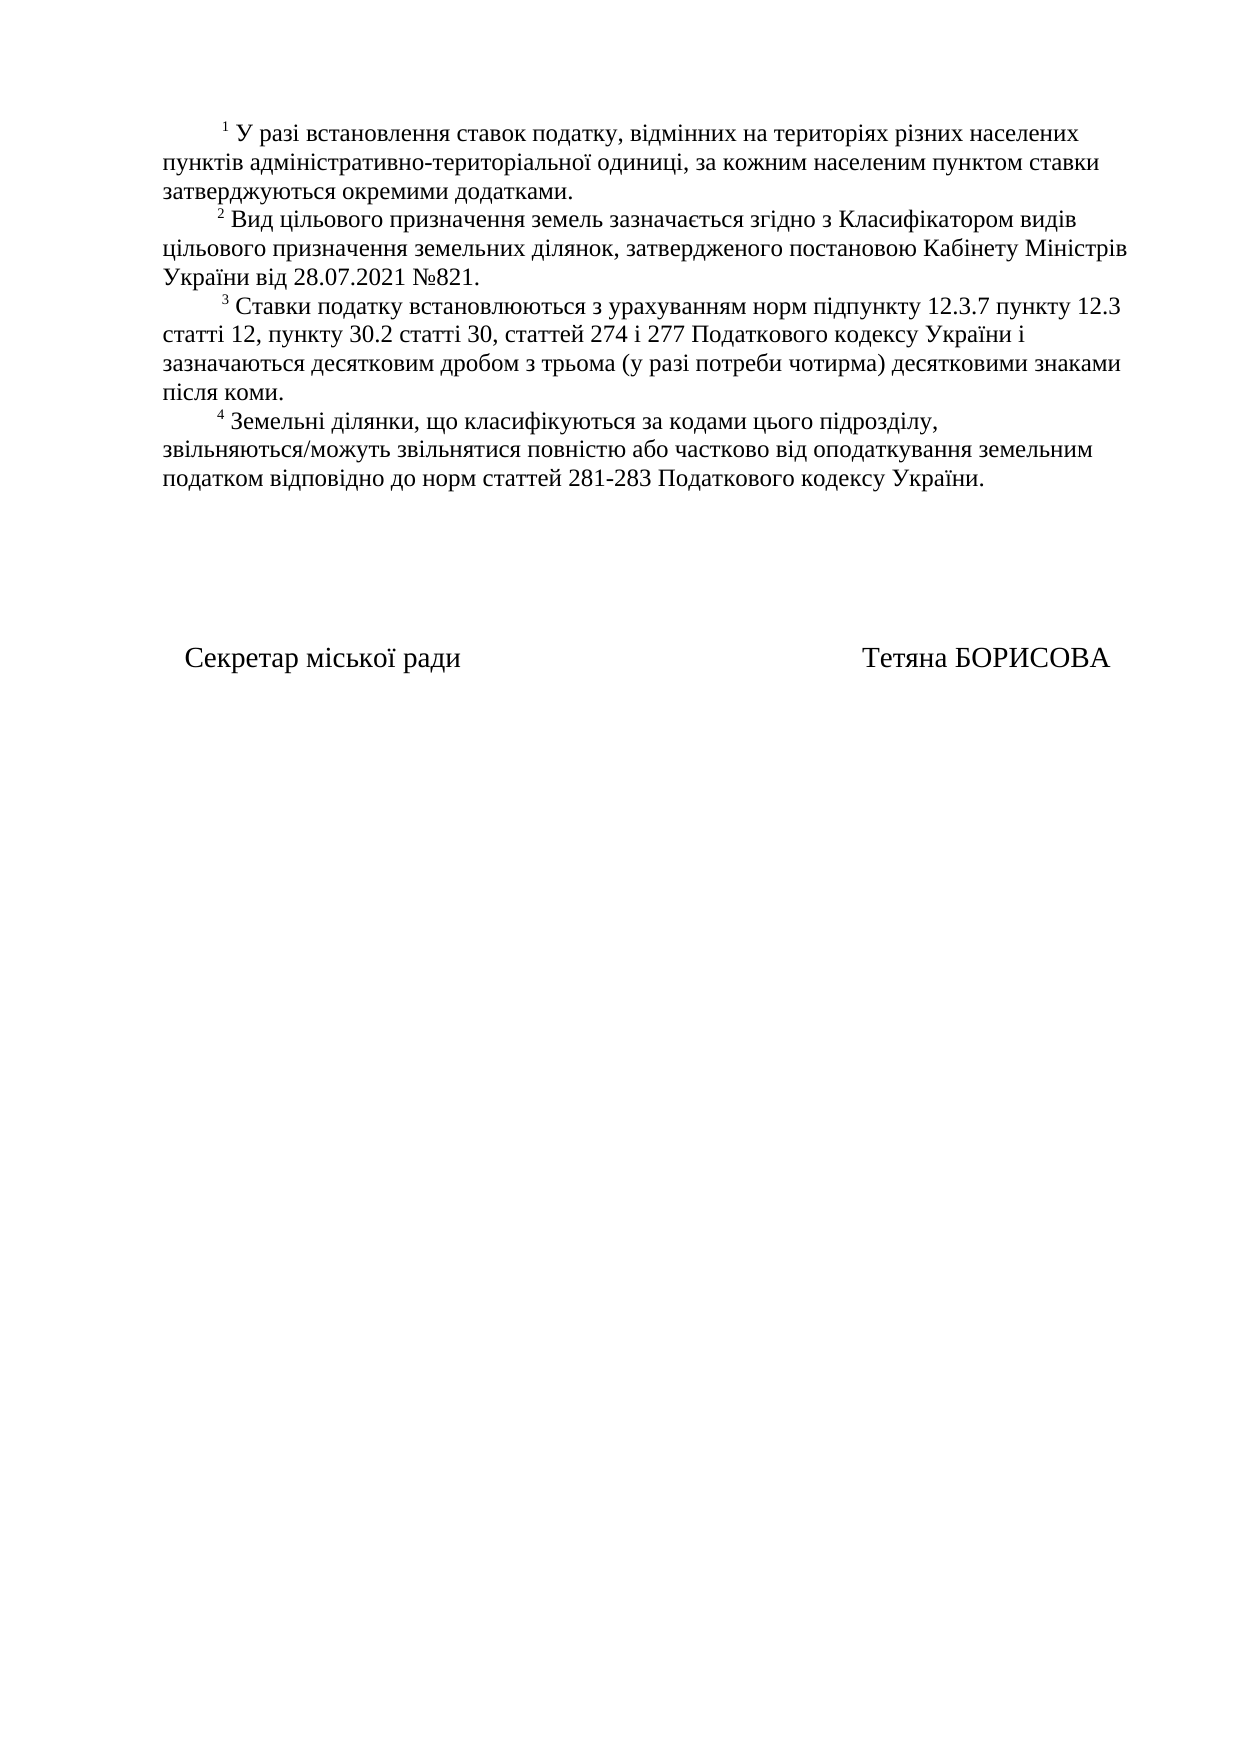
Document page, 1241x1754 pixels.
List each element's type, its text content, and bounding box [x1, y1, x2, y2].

text Секретар міської ради Тетяна БОРИСОВА [162, 641, 1137, 674]
text 2 Вид цільового призначення земель зазначається згідно з Класифікатором видів цільового призначення земельних ділянок, затвердженого постановою Кабінету Міністрів України від 28.07.2021 №821. [162, 204, 1137, 291]
text 1 У разі встановлення ставок податку, відмінних на територіях різних населених пунктів адміністративно-територіальної одиниці, за кожним населеним пунктом ставки затверджуються окремими додатками. [162, 118, 1137, 204]
text 3 Ставки податку встановлюються з урахуванням норм підпункту 12.3.7 пункту 12.3 статті 12, пункту 30.2 статті 30, статтей 274 і 277 Податкового кодексу України і зазначаються десятковим дробом з трьома (у разі потреби чотирма) десятковими знаками після коми. [162, 291, 1137, 406]
text 4 Земельні ділянки, що класифікуються за кодами цього підрозділу, звільняються/можуть звільнятися повністю або частково від оподаткування земельним податком відповідно до норм статтей 281-283 Податкового кодексу України. [162, 406, 1137, 492]
